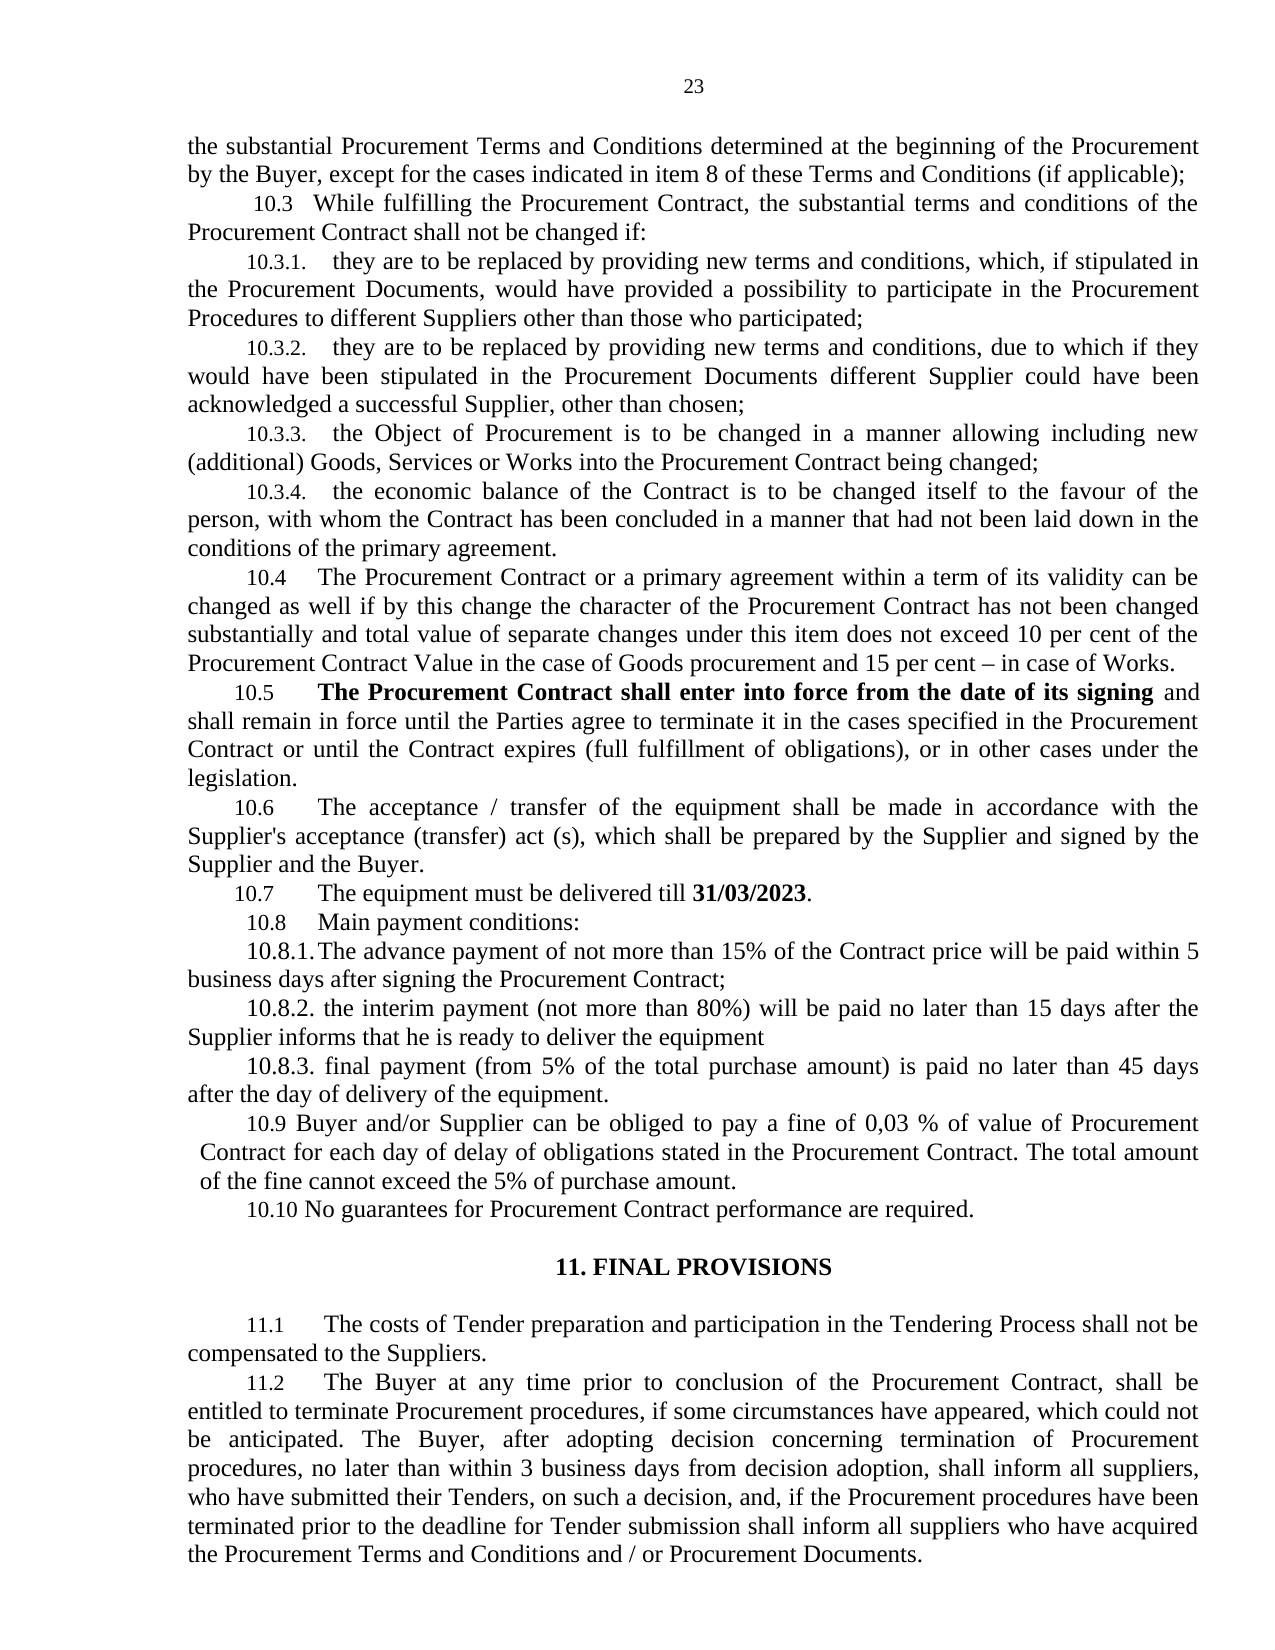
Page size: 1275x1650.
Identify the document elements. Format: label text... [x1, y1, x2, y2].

list Main payment conditions: [187, 907, 1200, 936]
text 10.8.1. The advance payment of not more than 15% of the Contract price will be paid within 5 business days after signing the Procurement Contract; [187, 936, 1200, 993]
list The Procurement Contract or a primary agreement within a term of its validity can be changed as well if by this change the character of the Procurement Contract has not been changed substantially and total value of separate changes under this item does not exceed 10 per cent of the Procurement Contract Value in the case of Goods procurement and 15 per cent – in case of Works. [187, 562, 1200, 677]
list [187, 131, 1200, 188]
list The Procurement Contract shall enter into force from the date of its signing and shall remain in force until the Parties agree to terminate it in the cases specified in the Procurement Contract or until the Contract expires (full fulfillment of obligations), or in other cases under the legislation. [187, 677, 1200, 792]
text 10.10 No guarantees for Procurement Contract performance are required. [199, 1194, 1200, 1223]
list The equipment must be delivered till 31/03/2023. [187, 878, 1200, 907]
list The acceptance / transfer of the equipment shall be made in accordance with the Supplier's acceptance (transfer) act (s), which shall be prepared by the Supplier and signed by the Supplier and the Buyer. [187, 792, 1200, 878]
list The Buyer at any time prior to conclusion of the Procurement Contract, shall be entitled to terminate Procurement procedures, if some circumstances have appeared, which could not be anticipated. The Buyer, after adopting decision concerning termination of Procurement procedures, no later than within 3 business days from decision adoption, shall inform all suppliers, who have submitted their Tenders, on such a decision, and, if the Procurement procedures have been terminated prior to the deadline for Tender submission shall inform all suppliers who have acquired the Procurement Terms and Conditions and / or Procurement Documents. [187, 1367, 1200, 1568]
text 10.8.3. final payment (from 5% of the total purchase amount) is paid no later than 45 days after the day of delivery of the equipment. [187, 1051, 1200, 1108]
text 10.9 Buyer and/or Supplier can be obliged to pay a fine of 0,03 % of value of Procurement Contract for each day of delay of obligations stated in the Procurement Contract. The total amount of the fine cannot exceed the 5% of purchase amount. [199, 1108, 1200, 1194]
list While fulfilling the Procurement Contract, the substantial terms and conditions of the Procurement Contract shall not be changed if: [187, 188, 1200, 246]
list FINAL PROVISIONS [187, 1252, 1200, 1281]
list they are to be replaced by providing new terms and conditions, which, if stipulated in the Procurement Documents, would have provided a possibility to participate in the Procurement Procedures to different Suppliers other than those who participated; [187, 246, 1200, 332]
list they are to be replaced by providing new terms and conditions, due to which if they would have been stipulated in the Procurement Documents different Supplier could have been acknowledged a successful Supplier, other than chosen; [187, 332, 1200, 418]
text 10.8.2. the interim payment (not more than 80%) will be paid no later than 15 days after the Supplier informs that he is ready to deliver the equipment [187, 993, 1200, 1051]
list the Object of Procurement is to be changed in a manner allowing including new (additional) Goods, Services or Works into the Procurement Contract being changed; [187, 418, 1200, 476]
list the economic balance of the Contract is to be changed itself to the favour of the person, with whom the Contract has been concluded in a manner that had not been laid down in the conditions of the primary agreement. [187, 476, 1200, 562]
list The costs of Tender preparation and participation in the Tendering Process shall not be compensated to the Suppliers. [187, 1309, 1200, 1367]
